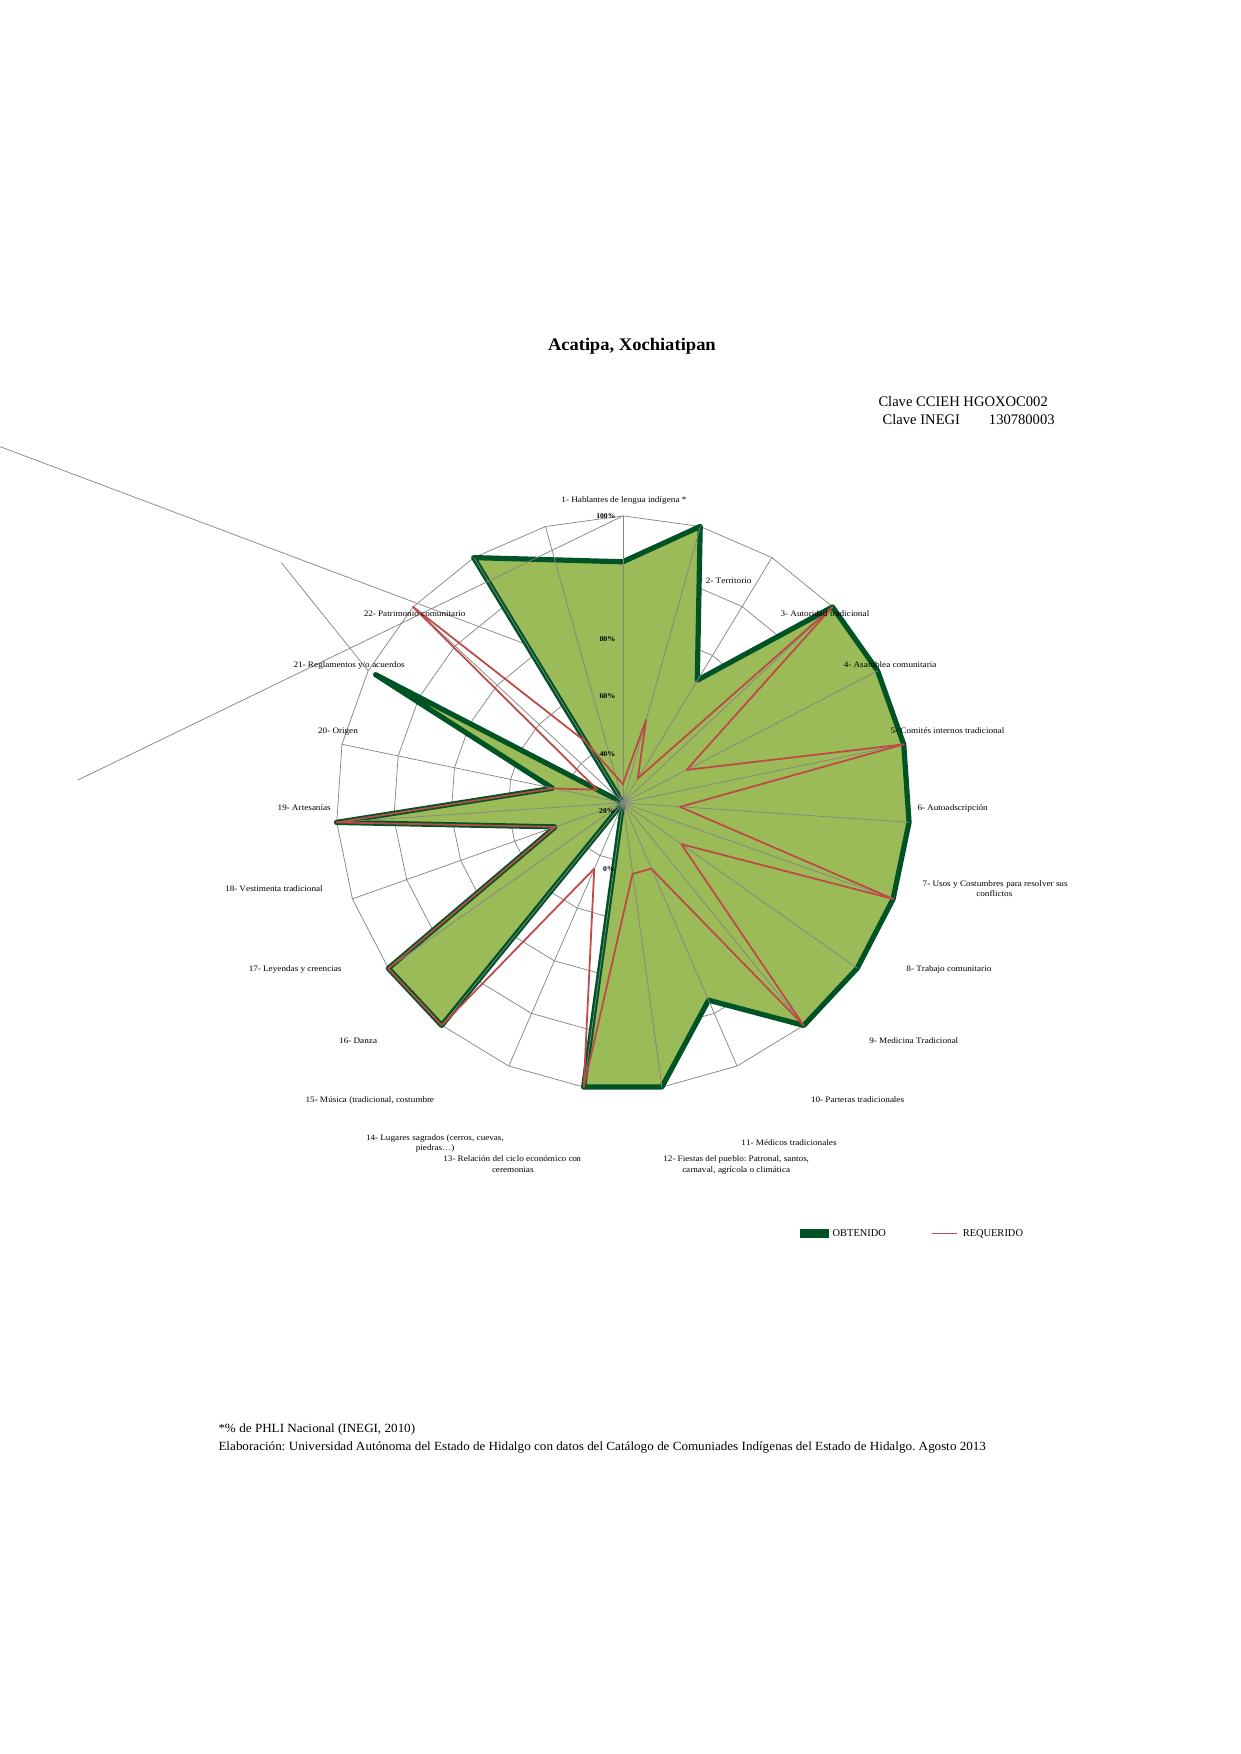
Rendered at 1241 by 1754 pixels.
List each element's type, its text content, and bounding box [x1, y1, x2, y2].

text 14- Lugares sagrados (cerros, cuevas, piedras…) [366, 1132, 540, 1152]
text Acatipa, Xochiatipan [546, 334, 718, 354]
text *% de PHLI Nacional (INEGI, 2010) [218, 1421, 1240, 1435]
text 11- Médicos tradicionales 12- Fiestas del pueblo: Patronal, santos, [663, 1130, 837, 1164]
text 7- Usos y Costumbres para resolver sus conflictos [922, 878, 1070, 899]
text Clave CCIEH HGOXOC002 Clave INEGI 130780003 [878, 392, 1054, 427]
text Elaboración: Universidad Autónoma del Estado de Hidalgo con datos del Catálogo de Comuniades Indígenas del Estado de Hidalgo. Agosto 2013 [218, 1439, 1240, 1453]
